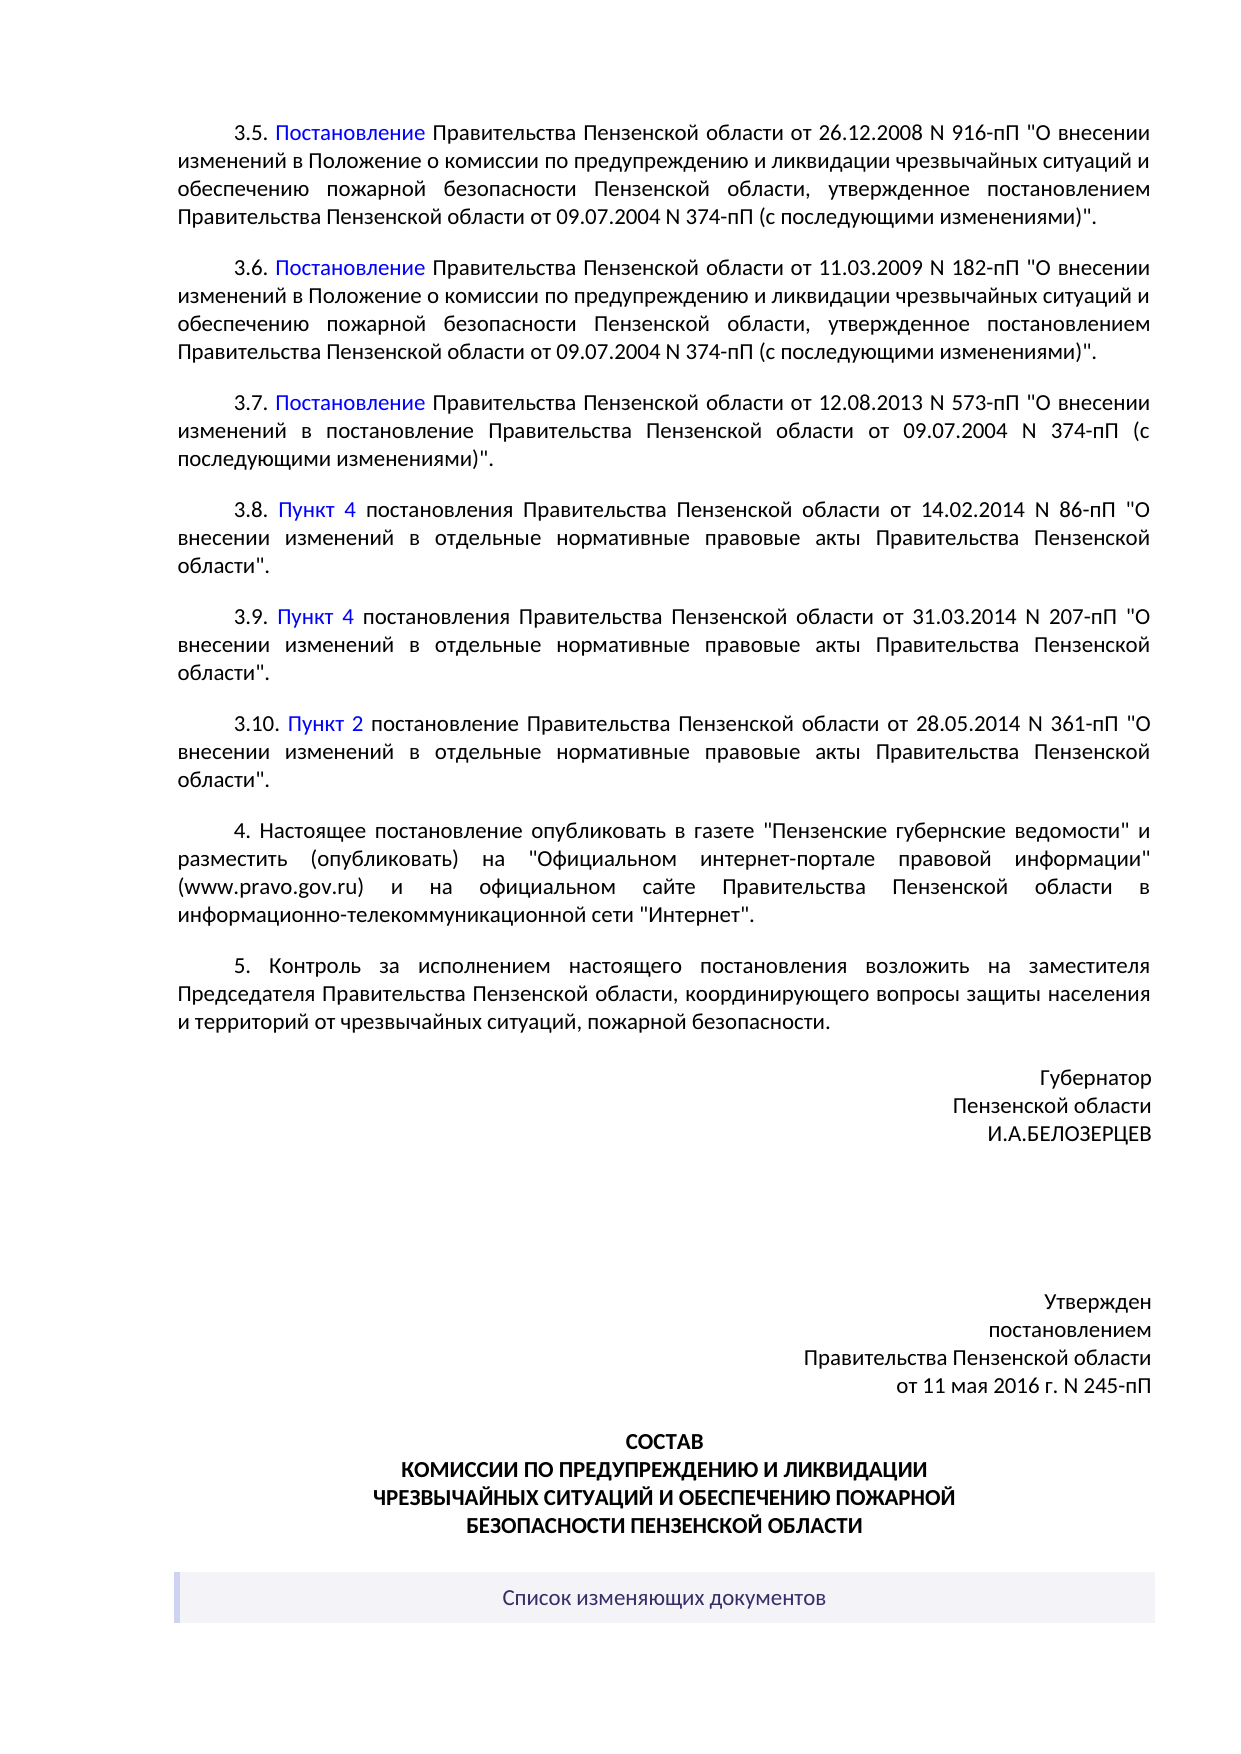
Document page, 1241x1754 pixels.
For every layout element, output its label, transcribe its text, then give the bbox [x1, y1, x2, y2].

text Правительства Пензенской области [177, 1343, 1152, 1371]
text Губернатор [177, 1063, 1152, 1091]
text от 11 мая 2016 г. N 245-пП [177, 1371, 1152, 1399]
text 4. Настоящее постановление опубликовать в газете "Пензенские губернские ведомости" и разместить (опубликовать) на "Официальном интернет-портале правовой информации" (www.pravo.gov.ru) и на официальном сайте Правительства Пензенской области в информационно-телекоммуникационной сети "Интернет". [177, 816, 1152, 928]
text постановлением [177, 1315, 1152, 1343]
text 3.7. Постановление Правительства Пензенской области от 12.08.2013 N 573-пП "О внесении изменений в постановление Правительства Пензенской области от 09.07.2004 N 374-пП (с последующими изменениями)". [177, 388, 1152, 472]
text Пензенской области [177, 1091, 1152, 1119]
text 3.8. Пункт 4 постановления Правительства Пензенской области от 14.02.2014 N 86-пП "О внесении изменений в отдельные нормативные правовые акты Правительства Пензенской области". [177, 495, 1152, 579]
text 3.10. Пункт 2 постановление Правительства Пензенской области от 28.05.2014 N 361-пП "О внесении изменений в отдельные нормативные правовые акты Правительства Пензенской области". [177, 709, 1152, 793]
text 3.6. Постановление Правительства Пензенской области от 11.03.2009 N 182-пП "О внесении изменений в Положение о комиссии по предупреждению и ликвидации чрезвычайных ситуаций и обеспечению пожарной безопасности Пензенской области, утвержденное постановлением Правительства Пензенской области от 09.07.2004 N 374-пП (с последующими изменениями)". [177, 253, 1152, 365]
title БЕЗОПАСНОСТИ ПЕНЗЕНСКОЙ ОБЛАСТИ [177, 1511, 1152, 1539]
text 3.9. Пункт 4 постановления Правительства Пензенской области от 31.03.2014 N 207-пП "О внесении изменений в отдельные нормативные правовые акты Правительства Пензенской области". [177, 602, 1152, 686]
text 3.5. Постановление Правительства Пензенской области от 26.12.2008 N 916-пП "О внесении изменений в Положение о комиссии по предупреждению и ликвидации чрезвычайных ситуаций и обеспечению пожарной безопасности Пензенской области, утвержденное постановлением Правительства Пензенской области от 09.07.2004 N 374-пП (с последующими изменениями)". [177, 118, 1152, 230]
text 5. Контроль за исполнением настоящего постановления возложить на заместителя Председателя Правительства Пензенской области, координирующего вопросы защиты населения и территорий от чрезвычайных ситуаций, пожарной безопасности. [177, 951, 1152, 1035]
title СОСТАВ [177, 1427, 1152, 1455]
text Утвержден [177, 1287, 1152, 1315]
title ЧРЕЗВЫЧАЙНЫХ СИТУАЦИЙ И ОБЕСПЕЧЕНИЮ ПОЖАРНОЙ [177, 1483, 1152, 1511]
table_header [180, 1572, 1149, 1623]
text И.А.БЕЛОЗЕРЦЕВ [177, 1119, 1152, 1147]
title КОМИССИИ ПО ПРЕДУПРЕЖДЕНИЮ И ЛИКВИДАЦИИ [177, 1455, 1152, 1483]
